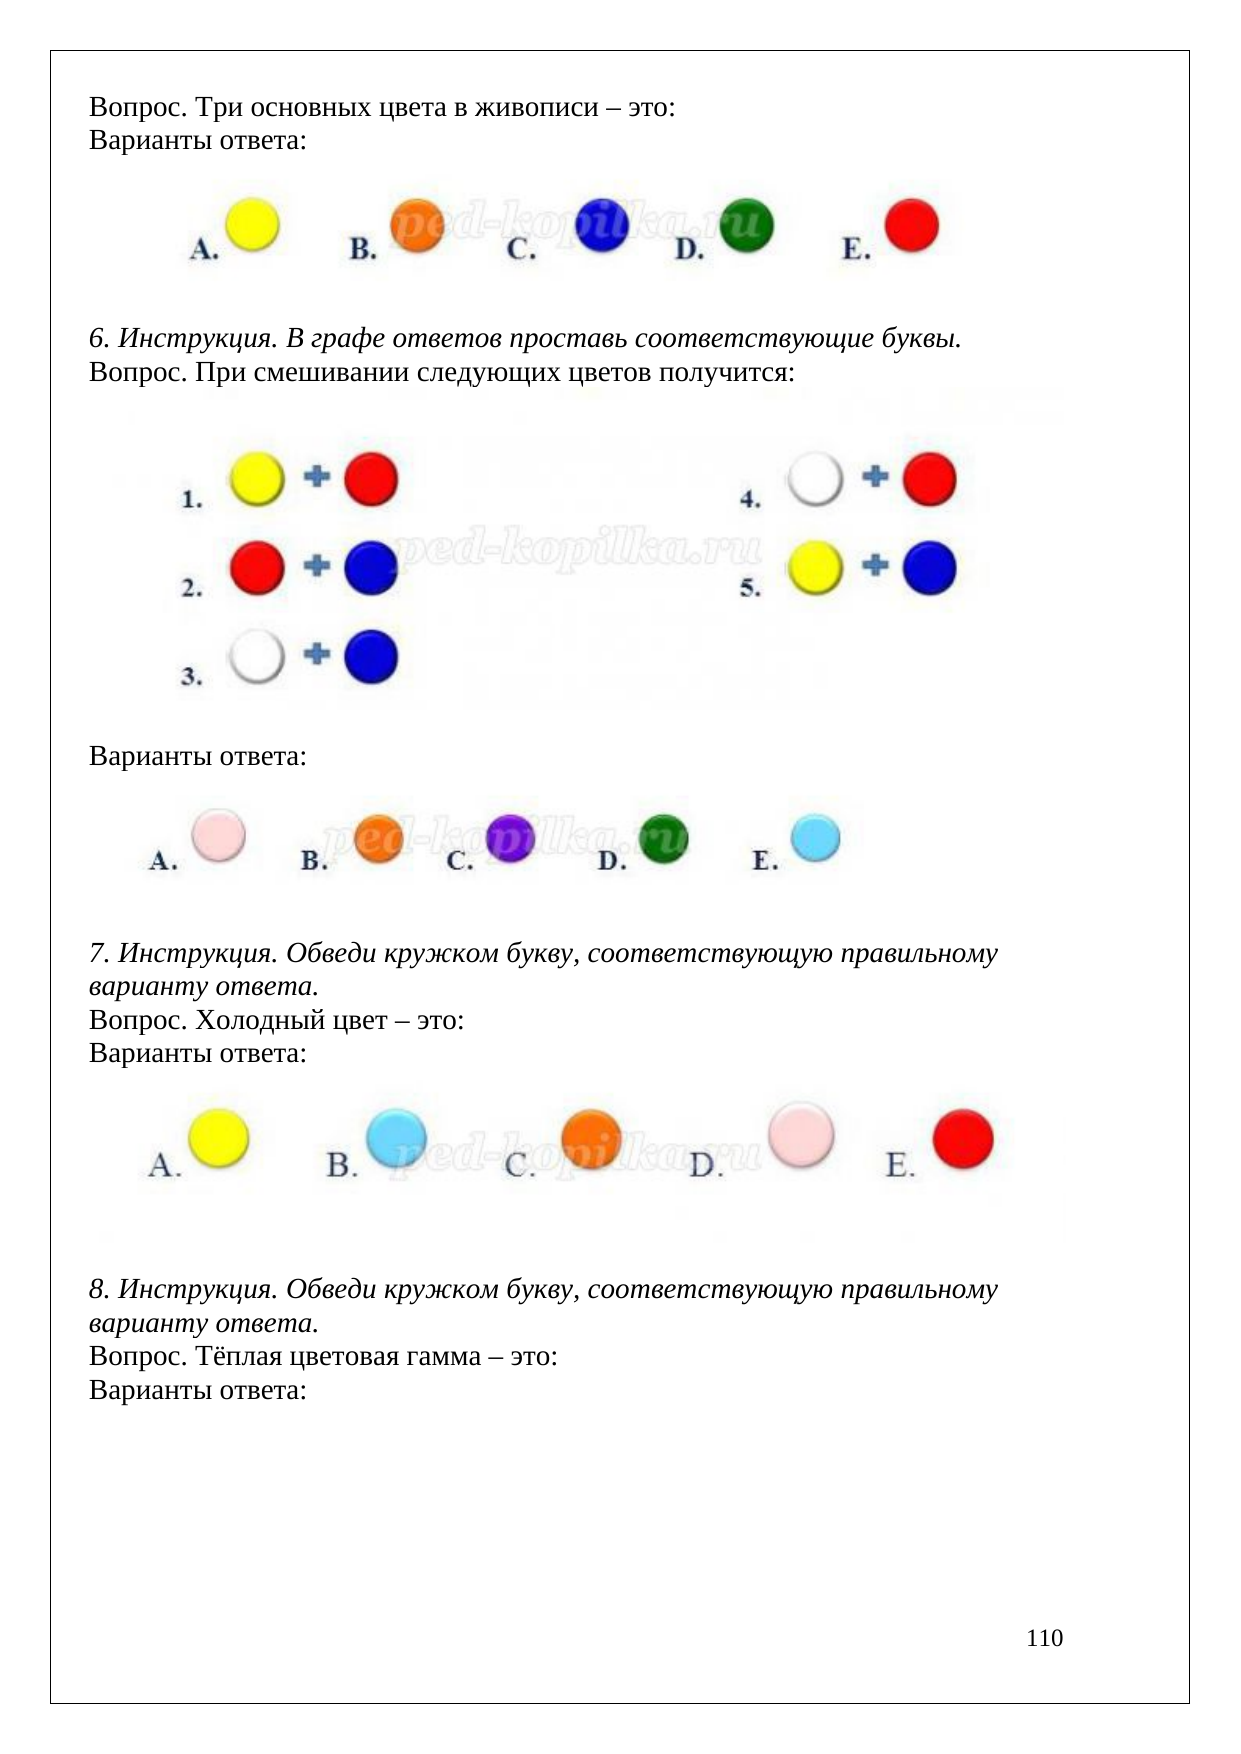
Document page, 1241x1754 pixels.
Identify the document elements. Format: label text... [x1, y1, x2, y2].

text Варианты ответа: [89, 710, 1063, 772]
text 7. Инструкция. Обведи кружком букву, соответствующую правильному варианту ответа. Вопрос. Холодный цвет – это: Варианты ответа: [89, 906, 1063, 1068]
picture [88, 1068, 1066, 1243]
text 8. Инструкция. Обведи кружком букву, соответствующую правильному варианту ответа. Вопрос. Тёплая цветовая гамма – это: Варианты ответа: [89, 1243, 1063, 1405]
picture [88, 771, 925, 906]
text 6. Инструкция. В графе ответов проставь соответствующие буквы. Вопрос. При смешивании следующих цветов получится: [89, 292, 1063, 387]
picture [88, 387, 1065, 710]
text 5. Инструкция. Обведи кружком буквы, соответствующие правильному варианту ответа. Вопрос. Три основных цвета в живописи – это: Варианты ответа: [307, 89, 1063, 155]
picture [88, 155, 1066, 292]
